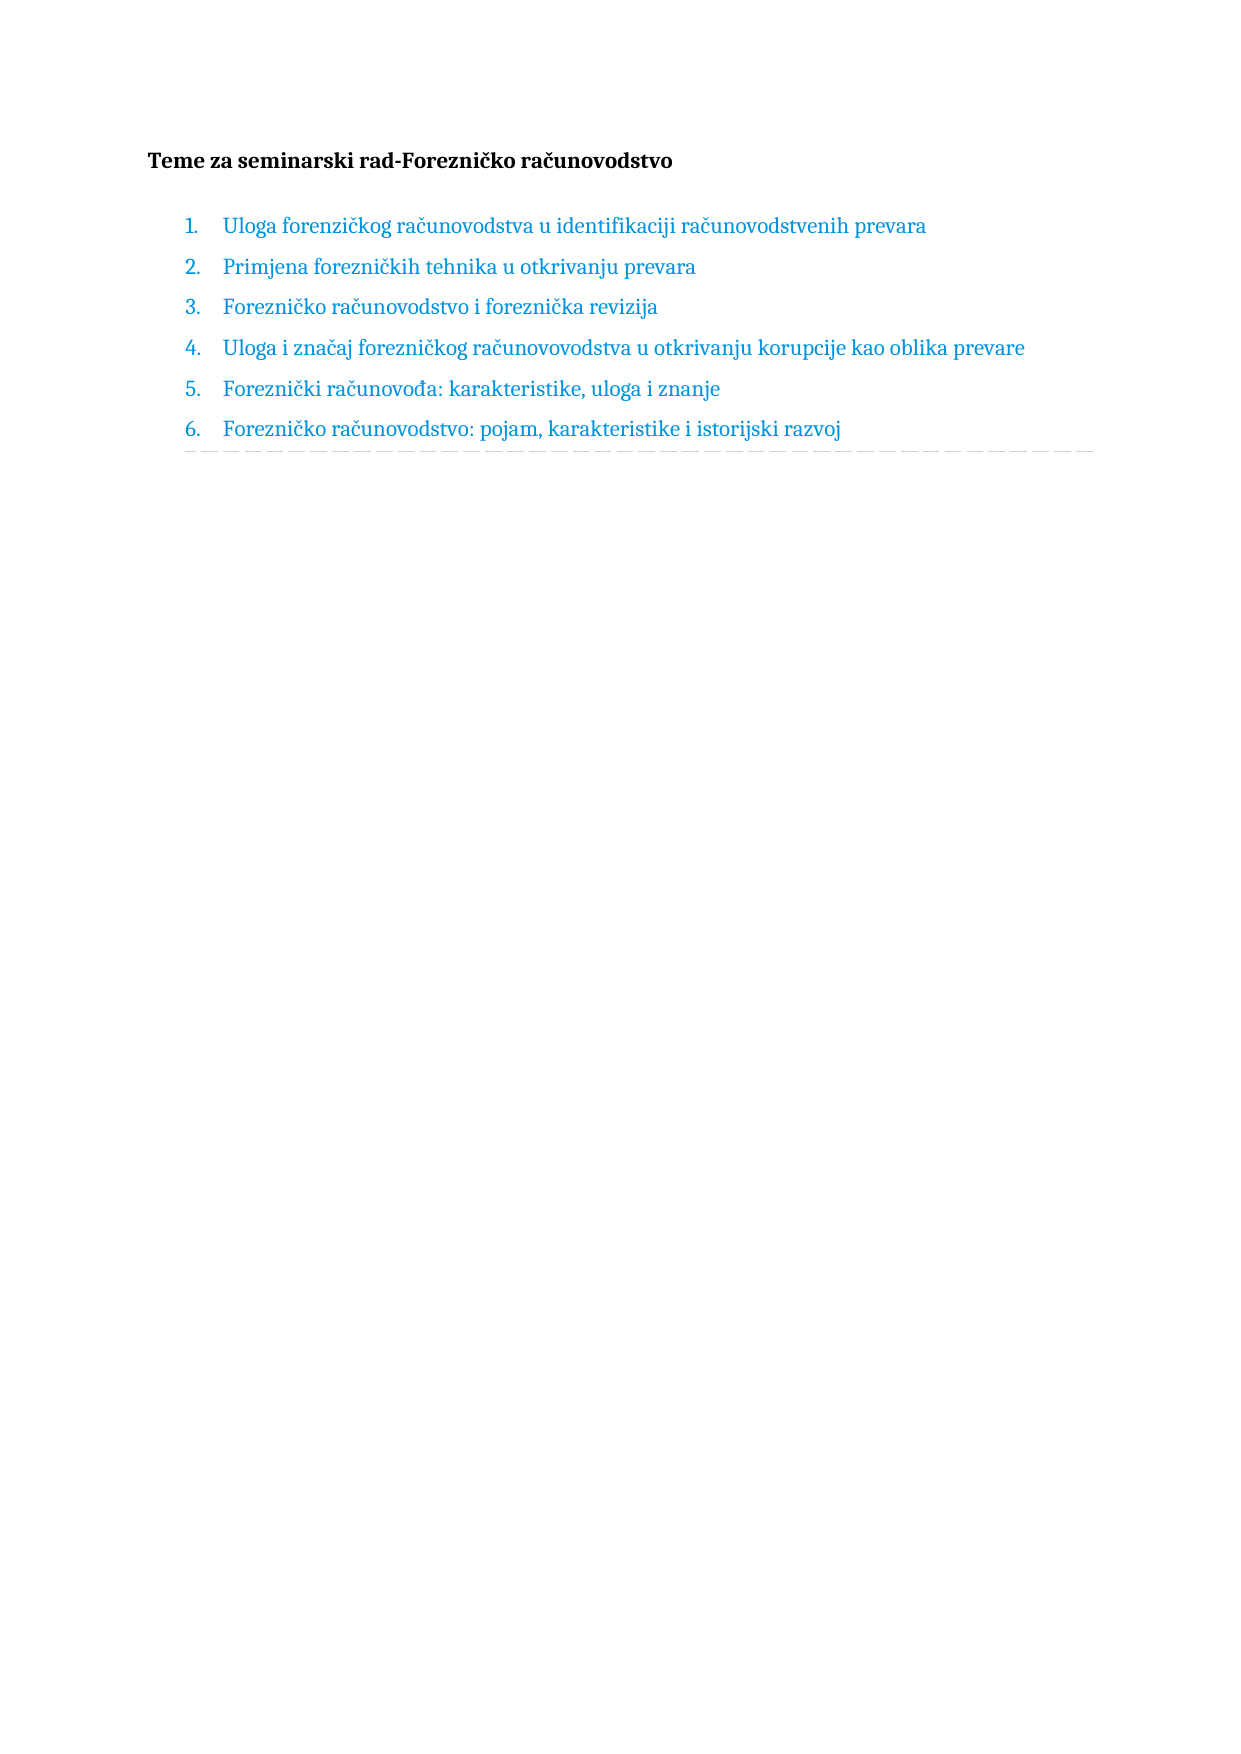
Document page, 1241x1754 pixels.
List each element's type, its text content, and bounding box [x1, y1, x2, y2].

list Primjena forezničkih tehnika u otkrivanju prevara [185, 239, 1093, 280]
list Uloga i značaj forezničkog računovovodstva u otkrivanju korupcije kao oblika prevare [185, 321, 1093, 361]
list Forezničko računovodstvo i foreznička revizija [185, 280, 1093, 321]
list Foreznički računovođa: karakteristike, uloga i znanje [185, 361, 1093, 402]
list Forezničko računovodstvo: pojam, karakteristike i istorijski razvoj [185, 402, 1093, 452]
text Teme za seminarski rad-Forezničko računovodstvo [148, 148, 1093, 174]
list Uloga forenzičkog računovodstva u identifikaciji računovodstvenih prevara [185, 199, 1093, 239]
